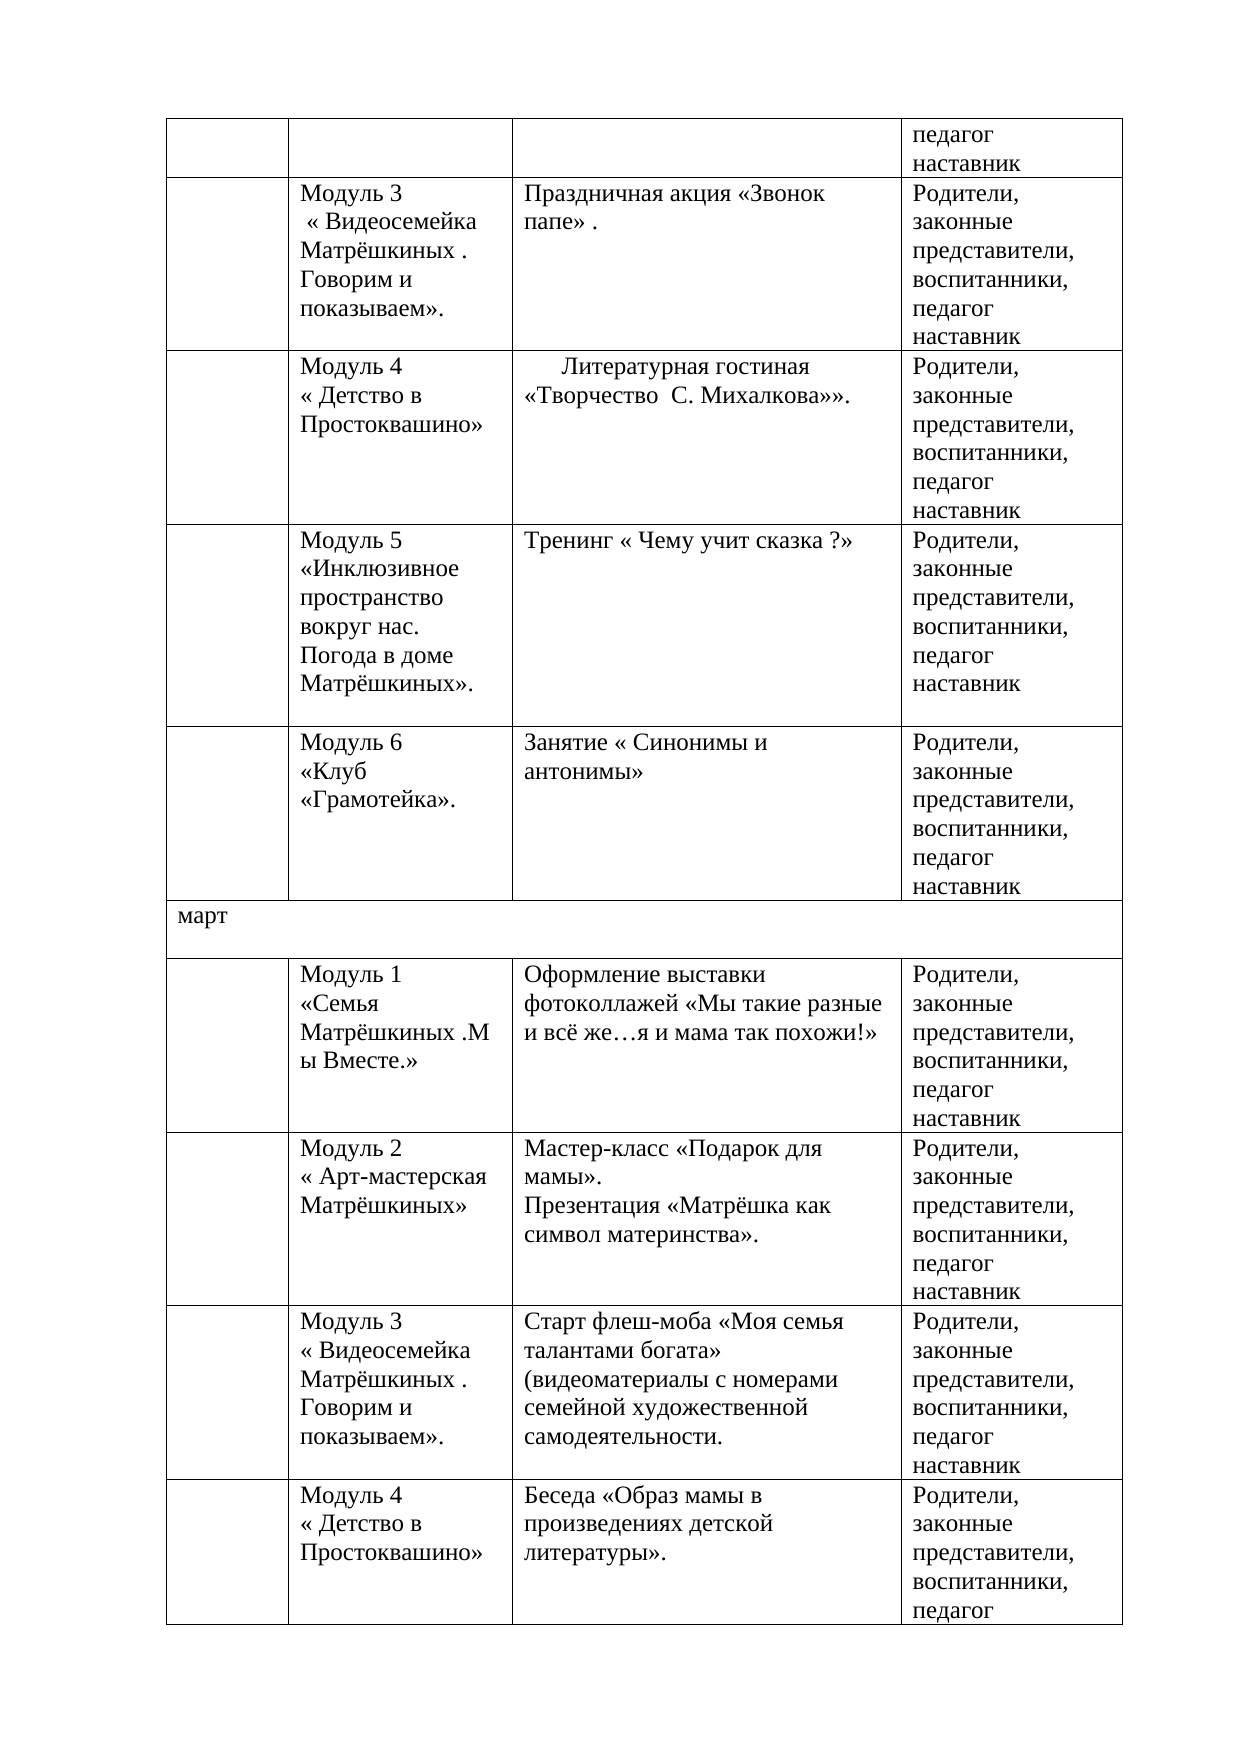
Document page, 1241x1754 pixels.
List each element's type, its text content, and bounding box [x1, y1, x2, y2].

table_cell Родители, законные представители, воспитанники, педагог наставник [902, 525, 1122, 726]
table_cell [289, 1480, 512, 1623]
table_cell Модуль 2 « Арт-мастерская Матрёшкиных» [289, 1133, 512, 1305]
table_cell Модуль 3 « Видеосемейка Матрёшкиных . Говорим и показываем». [289, 178, 512, 350]
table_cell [902, 119, 1122, 177]
table_cell Модуль 6 «Клуб «Грамотейка». [289, 727, 512, 899]
table_cell [167, 1133, 288, 1305]
table_cell Родители, законные представители, воспитанники, педагог наставник [902, 727, 1122, 899]
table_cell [513, 119, 901, 177]
table_cell Родители, законные представители, воспитанники, педагог наставник [902, 1306, 1122, 1479]
table_cell [167, 1480, 288, 1623]
table_cell Родители, законные представители, воспитанники, педагог наставник [902, 351, 1122, 524]
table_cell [902, 1480, 1122, 1623]
table_cell Модуль 1 «Семья Матрёшкиных .Мы Вместе.» [289, 959, 512, 1132]
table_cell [902, 178, 1122, 350]
table_cell Праздничная акция «Звонок папе» . [513, 178, 901, 350]
table_cell Занятие « Синонимы и антонимы» [513, 727, 901, 899]
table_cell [289, 119, 512, 177]
table_cell [167, 178, 288, 350]
table_cell [167, 351, 288, 524]
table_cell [513, 1480, 901, 1623]
table_cell Литературная гостиная «Творчество С. Михалкова»». [513, 351, 901, 524]
table_cell [167, 1306, 288, 1479]
table_cell Родители, законные представители, воспитанники, педагог наставник [902, 959, 1122, 1132]
table_cell Модуль 3 « Видеосемейка Матрёшкиных . Говорим и показываем». [289, 1306, 512, 1479]
table_cell март [167, 901, 1122, 958]
table_cell [167, 119, 288, 177]
table_cell Оформление выставки фотоколлажей «Мы такие разные и всё же…я и мама так похожи!» [513, 959, 901, 1132]
table_cell Старт флеш-моба «Моя семья талантами богата» (видеоматериалы с номерами семейной художественной самодеятельности. [513, 1306, 901, 1479]
table_cell Мастер-класс «Подарок для мамы». Презентация «Матрёшка как символ материнства». [513, 1133, 901, 1305]
table_cell Тренинг « Чему учит сказка ?» [513, 525, 901, 726]
table_cell Модуль 4 « Детство в Простоквашино» [289, 351, 512, 524]
table_cell Родители, законные представители, воспитанники, педагог наставник [902, 1133, 1122, 1305]
table_cell Модуль 5 «Инклюзивное пространство вокруг нас. Погода в доме Матрёшкиных». [289, 525, 512, 726]
table_cell [167, 727, 288, 899]
table_cell [167, 525, 288, 726]
table_cell [167, 959, 288, 1132]
